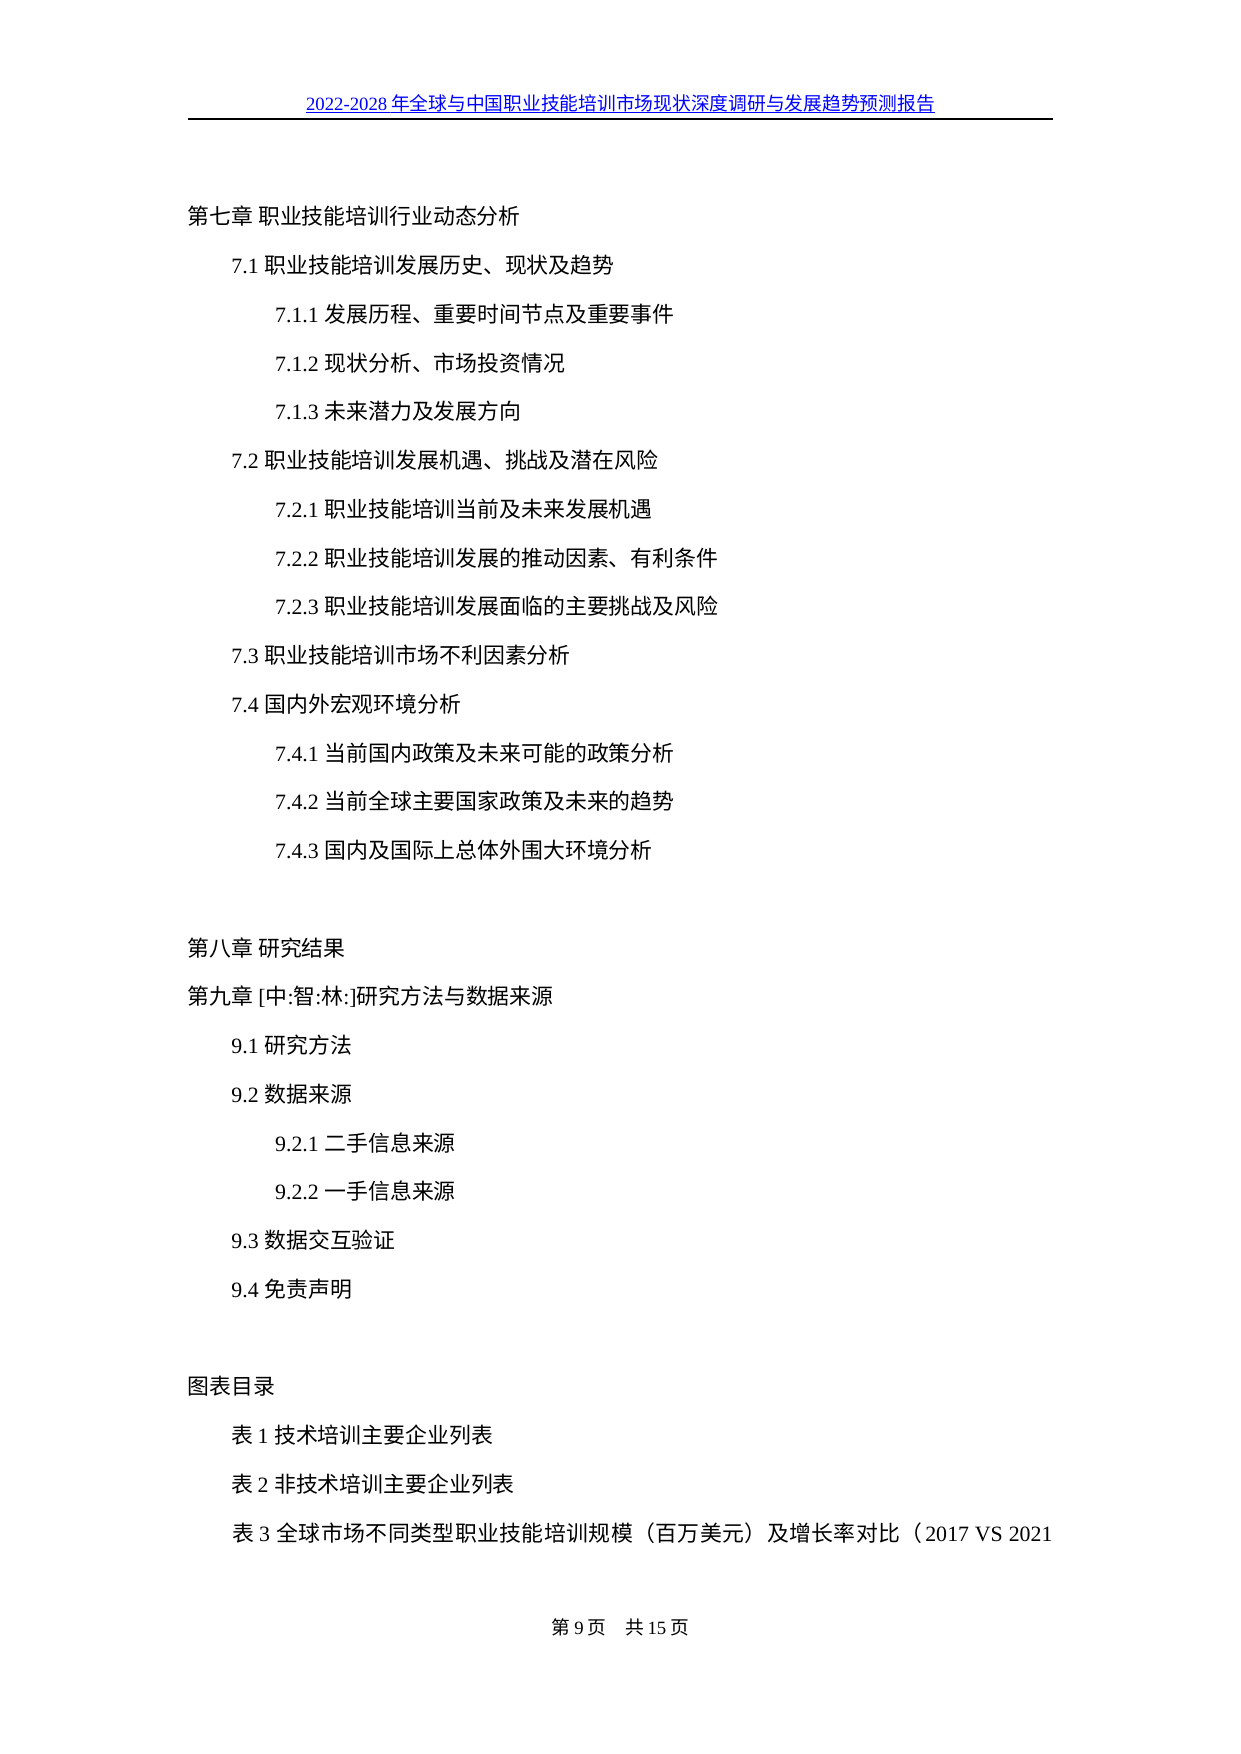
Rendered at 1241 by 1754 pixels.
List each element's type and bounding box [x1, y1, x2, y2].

text [187, 150, 1053, 1548]
